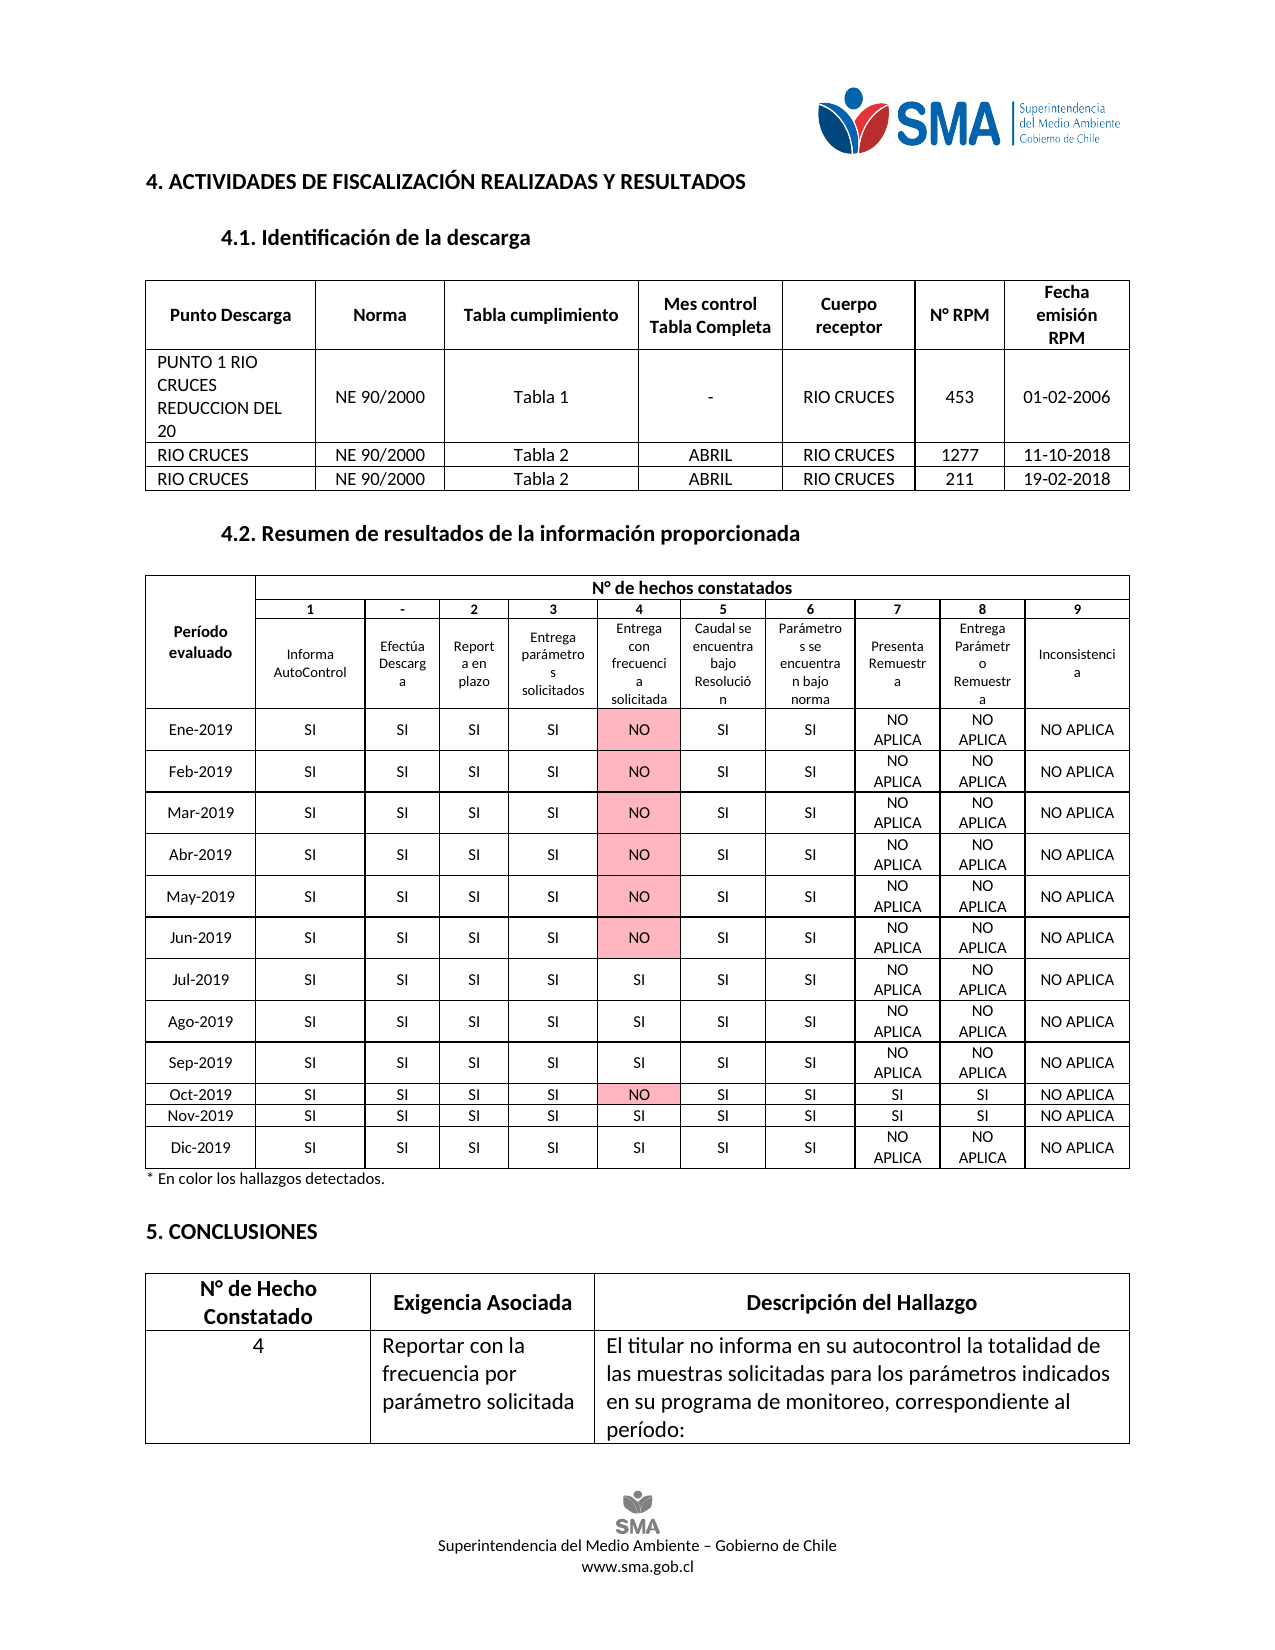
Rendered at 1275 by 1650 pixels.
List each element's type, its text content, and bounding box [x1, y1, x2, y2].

table_cell SI [681, 1001, 765, 1041]
table_header Tabla cumplimiento [445, 281, 638, 349]
table_cell SI [366, 959, 439, 1000]
table_cell NO APLICA [1026, 918, 1129, 958]
table_cell SI [256, 834, 364, 875]
table_cell SI [440, 1084, 508, 1104]
table_cell NO APLICA [856, 793, 939, 833]
table_cell NO APLICA [941, 959, 1024, 1000]
table_cell SI [366, 834, 439, 875]
table_cell NO APLICA [1026, 1043, 1129, 1083]
table_cell SI [598, 1001, 680, 1041]
table_cell SI [440, 1001, 508, 1041]
table_cell SI [681, 1084, 765, 1104]
table_header N° de hechos constatados [256, 576, 1129, 599]
table_cell NO APLICA [856, 709, 939, 750]
table_cell 7 [856, 600, 939, 618]
table_cell RIO CRUCES [783, 443, 914, 466]
table_cell Caudal se encuentra bajo Resolución [681, 619, 765, 708]
table_cell SI [440, 1043, 508, 1083]
table_cell 1277 [916, 443, 1004, 466]
table_cell SI [598, 1043, 680, 1083]
table_cell NE 90/2000 [316, 350, 444, 442]
table_cell SI [256, 793, 364, 833]
table_header N° de Hecho Constatado [146, 1274, 370, 1330]
table_cell Tabla 2 [445, 467, 638, 490]
table_cell SI [856, 1105, 939, 1126]
table_cell NO APLICA [1026, 834, 1129, 875]
table_cell SI [509, 834, 597, 875]
text 5. CONCLUSIONES [146, 1217, 1129, 1273]
table_cell 8 [941, 600, 1024, 618]
table_cell SI [681, 918, 765, 958]
table_cell SI [256, 1105, 364, 1126]
table_cell SI [366, 1001, 439, 1041]
table_cell SI [856, 1084, 939, 1104]
table_cell 19-02-2018 [1005, 467, 1129, 490]
table_cell SI [598, 1105, 680, 1126]
table_cell NO APLICA [1026, 1105, 1129, 1126]
table_cell SI [366, 1043, 439, 1083]
table_cell SI [766, 1127, 854, 1167]
table_cell SI [440, 834, 508, 875]
table_cell NO [598, 834, 680, 875]
table_cell NO APLICA [1026, 1084, 1129, 1104]
table_cell SI [440, 751, 508, 791]
table_cell SI [766, 918, 854, 958]
table_cell Entrega con frecuencia solicitada [598, 619, 680, 708]
table_cell NO APLICA [856, 876, 939, 916]
table_cell SI [509, 918, 597, 958]
table_cell SI [366, 876, 439, 916]
table_cell SI [681, 876, 765, 916]
table_cell SI [766, 876, 854, 916]
table_cell SI [256, 1043, 364, 1083]
table_cell Sep-2019 [146, 1043, 255, 1083]
table_cell NO APLICA [1026, 751, 1129, 791]
table_cell SI [766, 1105, 854, 1126]
table_cell RIO CRUCES [146, 467, 315, 490]
table_cell NO APLICA [856, 1127, 939, 1167]
table_cell RIO CRUCES [783, 350, 914, 442]
table_cell SI [766, 959, 854, 1000]
table_cell SI [681, 959, 765, 1000]
table_cell SI [440, 959, 508, 1000]
table_cell SI [440, 709, 508, 750]
table_cell Informa AutoControl [256, 619, 364, 708]
table_cell 01-02-2006 [1005, 350, 1129, 442]
table_cell SI [766, 751, 854, 791]
table_cell NO APLICA [941, 1127, 1024, 1167]
table_cell NO APLICA [941, 709, 1024, 750]
table_cell Ene-2019 [146, 709, 255, 750]
table_cell Entrega Parámetro Remuestra [941, 619, 1024, 708]
table_cell PUNTO 1 RIO CRUCES REDUCCION DEL 20 [146, 350, 315, 442]
table_cell Feb-2019 [146, 751, 255, 791]
table_cell 4 [146, 1331, 370, 1443]
table_cell SI [766, 1084, 854, 1104]
table_cell SI [509, 1105, 597, 1126]
table_cell RIO CRUCES [783, 467, 914, 490]
table_cell SI [766, 1043, 854, 1083]
table_cell NO [598, 709, 680, 750]
table_cell NO APLICA [941, 876, 1024, 916]
table_cell Oct-2019 [146, 1084, 255, 1104]
table_cell SI [366, 751, 439, 791]
table_cell SI [440, 793, 508, 833]
table_cell 11-10-2018 [1005, 443, 1129, 466]
table_cell NE 90/2000 [316, 443, 444, 466]
table_cell 6 [766, 600, 854, 618]
table_cell SI [440, 918, 508, 958]
table_cell NO APLICA [941, 1043, 1024, 1083]
table_cell NO APLICA [856, 1043, 939, 1083]
text 4.2. Resumen de resultados de la información proporcionada [146, 519, 1129, 575]
text * En color los hallazgos detectados. [146, 1169, 1129, 1217]
table_cell SI [440, 1105, 508, 1126]
table_cell NO [598, 876, 680, 916]
table_cell 4 [598, 600, 680, 618]
table_header Cuerpo receptor [783, 281, 914, 349]
table_cell 2 [440, 600, 508, 618]
table_cell SI [256, 709, 364, 750]
table_cell Entrega parámetros solicitados [509, 619, 597, 708]
table_cell SI [440, 876, 508, 916]
table_cell Dic-2019 [146, 1127, 255, 1167]
table_cell NO [598, 1084, 680, 1104]
table_cell 9 [1026, 600, 1129, 618]
table_cell SI [366, 793, 439, 833]
text 4. ACTIVIDADES DE FISCALIZACIÓN REALIZADAS Y RESULTADOS [146, 167, 1129, 223]
table_cell NO APLICA [941, 1001, 1024, 1041]
table_cell Nov-2019 [146, 1105, 255, 1126]
table_cell SI [681, 751, 765, 791]
table_cell Reporta en plazo [440, 619, 508, 708]
table_cell Abr-2019 [146, 834, 255, 875]
table_cell SI [598, 959, 680, 1000]
table_cell SI [366, 1105, 439, 1126]
table_cell Reportar con la frecuencia por parámetro solicitada [371, 1331, 594, 1443]
table_cell SI [256, 751, 364, 791]
table_cell SI [509, 1043, 597, 1083]
table_cell Efectúa Descarga [366, 619, 439, 708]
table_cell 211 [916, 467, 1004, 490]
table_cell ABRIL [639, 443, 782, 466]
table_cell SI [366, 1127, 439, 1167]
table_cell NE 90/2000 [316, 467, 444, 490]
table_cell NO APLICA [1026, 1001, 1129, 1041]
table_cell SI [440, 1127, 508, 1167]
table_cell SI [256, 1084, 364, 1104]
table_cell Parámetros se encuentran bajo norma [766, 619, 854, 708]
table_header Mes control Tabla Completa [639, 281, 782, 349]
table_cell NO APLICA [1026, 1127, 1129, 1167]
table_cell - [639, 350, 782, 442]
table_cell SI [509, 1084, 597, 1104]
text 4.1. Identificación de la descarga [146, 223, 1129, 279]
table_cell ABRIL [639, 467, 782, 490]
table_cell Tabla 1 [445, 350, 638, 442]
table_cell SI [256, 918, 364, 958]
table_cell SI [681, 1127, 765, 1167]
table_cell SI [366, 918, 439, 958]
table_cell SI [256, 1127, 364, 1167]
table_cell SI [509, 751, 597, 791]
picture [808, 73, 1130, 168]
table_cell SI [598, 1127, 680, 1167]
table_cell SI [509, 709, 597, 750]
table_cell SI [766, 1001, 854, 1041]
table_cell NO APLICA [856, 834, 939, 875]
table_header Descripción del Hallazgo [595, 1274, 1129, 1330]
table_cell May-2019 [146, 876, 255, 916]
table_cell NO APLICA [941, 751, 1024, 791]
table_cell SI [509, 1001, 597, 1041]
table_header Punto Descarga [146, 281, 315, 349]
table_cell SI [366, 709, 439, 750]
table_cell SI [509, 1127, 597, 1167]
table_cell Inconsistencia [1026, 619, 1129, 708]
table_cell NO APLICA [856, 918, 939, 958]
table_cell Jun-2019 [146, 918, 255, 958]
table_cell NO [598, 918, 680, 958]
table_header Exigencia Asociada [371, 1274, 594, 1330]
table_cell Jul-2019 [146, 959, 255, 1000]
table_cell SI [509, 959, 597, 1000]
table_header Fecha emisión RPM [1005, 281, 1129, 349]
table_cell SI [256, 1001, 364, 1041]
table_cell SI [256, 959, 364, 1000]
table_cell SI [941, 1084, 1024, 1104]
table_cell NO APLICA [856, 959, 939, 1000]
table_cell SI [509, 793, 597, 833]
table_cell SI [681, 834, 765, 875]
table_cell NO [598, 751, 680, 791]
table_cell - [366, 600, 439, 618]
table_cell NO APLICA [941, 793, 1024, 833]
table_header N° RPM [916, 281, 1004, 349]
table_cell 453 [916, 350, 1004, 442]
table_cell 5 [681, 600, 765, 618]
table_cell RIO CRUCES [146, 443, 315, 466]
table_cell NO APLICA [856, 1001, 939, 1041]
table_cell NO APLICA [856, 751, 939, 791]
table_header Período evaluado [146, 576, 255, 708]
table_cell SI [366, 1084, 439, 1104]
table_cell SI [941, 1105, 1024, 1126]
table_header Norma [316, 281, 444, 349]
table_cell 3 [509, 600, 597, 618]
table_cell SI [681, 793, 765, 833]
table_cell Presenta Remuestra [856, 619, 939, 708]
table_cell NO APLICA [1026, 709, 1129, 750]
picture [614, 1488, 661, 1536]
table_cell SI [766, 834, 854, 875]
table_cell Ago-2019 [146, 1001, 255, 1041]
table_cell SI [681, 1043, 765, 1083]
table_cell NO APLICA [941, 834, 1024, 875]
table_cell Tabla 2 [445, 443, 638, 466]
table_cell NO [598, 793, 680, 833]
table_cell NO APLICA [1026, 793, 1129, 833]
table_cell NO APLICA [941, 918, 1024, 958]
table_cell SI [766, 793, 854, 833]
table_cell SI [681, 709, 765, 750]
table_cell 1 [256, 600, 364, 618]
table_cell SI [509, 876, 597, 916]
table_cell NO APLICA [1026, 876, 1129, 916]
table_cell SI [766, 709, 854, 750]
table_cell SI [681, 1105, 765, 1126]
table_cell NO APLICA [1026, 959, 1129, 1000]
table_cell SI [256, 876, 364, 916]
table_cell Mar-2019 [146, 793, 255, 833]
